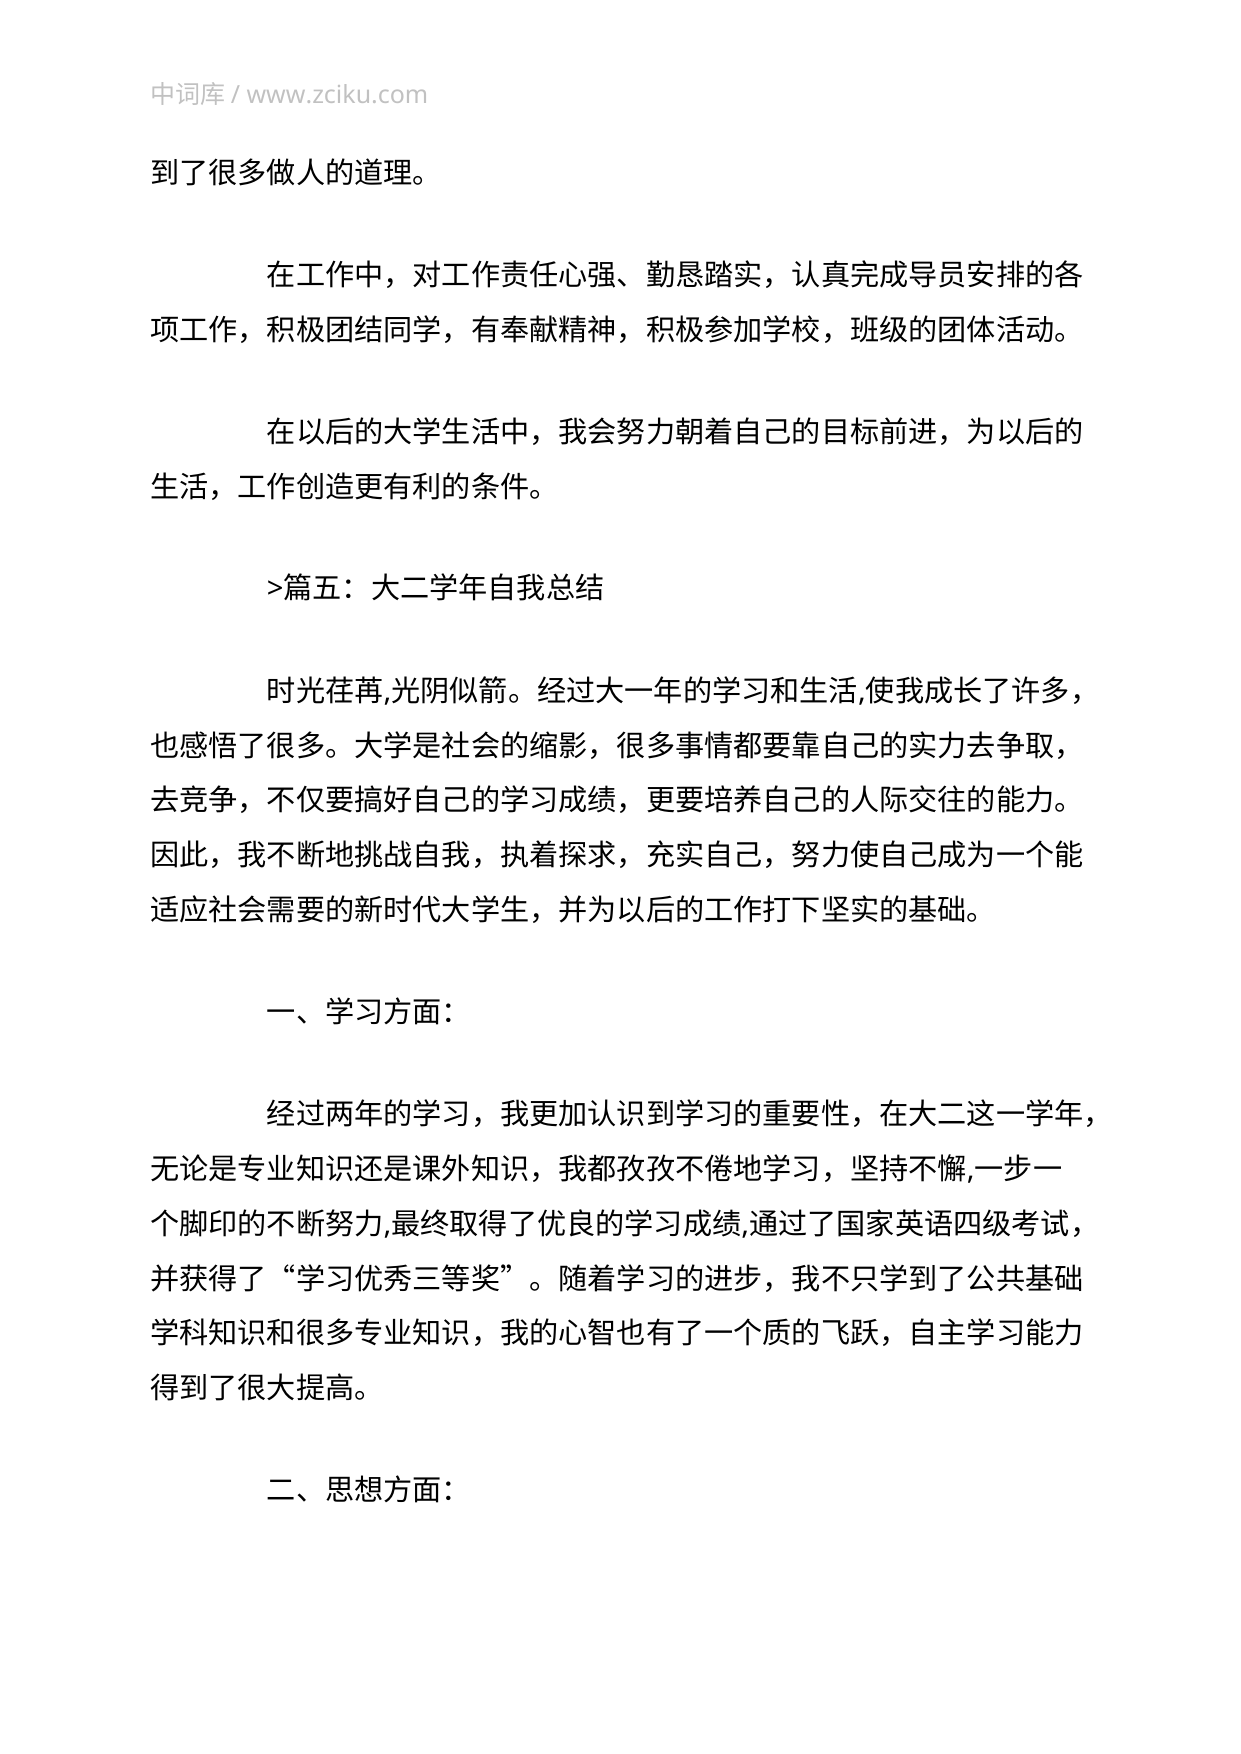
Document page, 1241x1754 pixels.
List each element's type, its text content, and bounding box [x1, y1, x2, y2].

text 一、学习方面： [150, 988, 1090, 1031]
text 二、思想方面： [150, 1467, 1090, 1509]
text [150, 150, 1090, 192]
text 经过两年的学习，我更加认识到学习的重要性，在大二这一学年，无论是专业知识还是课外知识，我都孜孜不倦地学习，坚持不懈,一步一个脚印的不断努力,最终取得了优良的学习成绩,通过了国家英语四级考试，并获得了“学习优秀三等奖”。随着学习的进步，我不只学到了公共基础学科知识和很多专业知识，我的心智也有了一个质的飞跃，自主学习能力得到了很大提高。 [150, 1090, 1090, 1407]
text 在工作中，对工作责任心强、勤恳踏实，认真完成导员安排的各项工作，积极团结同学，有奉献精神，积极参加学校，班级的团体活动。 [150, 252, 1090, 349]
text 在以后的大学生活中，我会努力朝着自己的目标前进，为以后的生活，工作创造更有利的条件。 [150, 408, 1090, 506]
text 时光荏苒,光阴似箭。经过大一年的学习和生活,使我成长了许多，也感悟了很多。大学是社会的缩影，很多事情都要靠自己的实力去争取，去竞争，不仅要搞好自己的学习成绩，更要培养自己的人际交往的能力。因此，我不断地挑战自我，执着探求，充实自己，努力使自己成为一个能适应社会需要的新时代大学生，并为以后的工作打下坚实的基础。 [150, 667, 1090, 929]
text >篇五：大二学年自我总结 [150, 565, 1090, 607]
